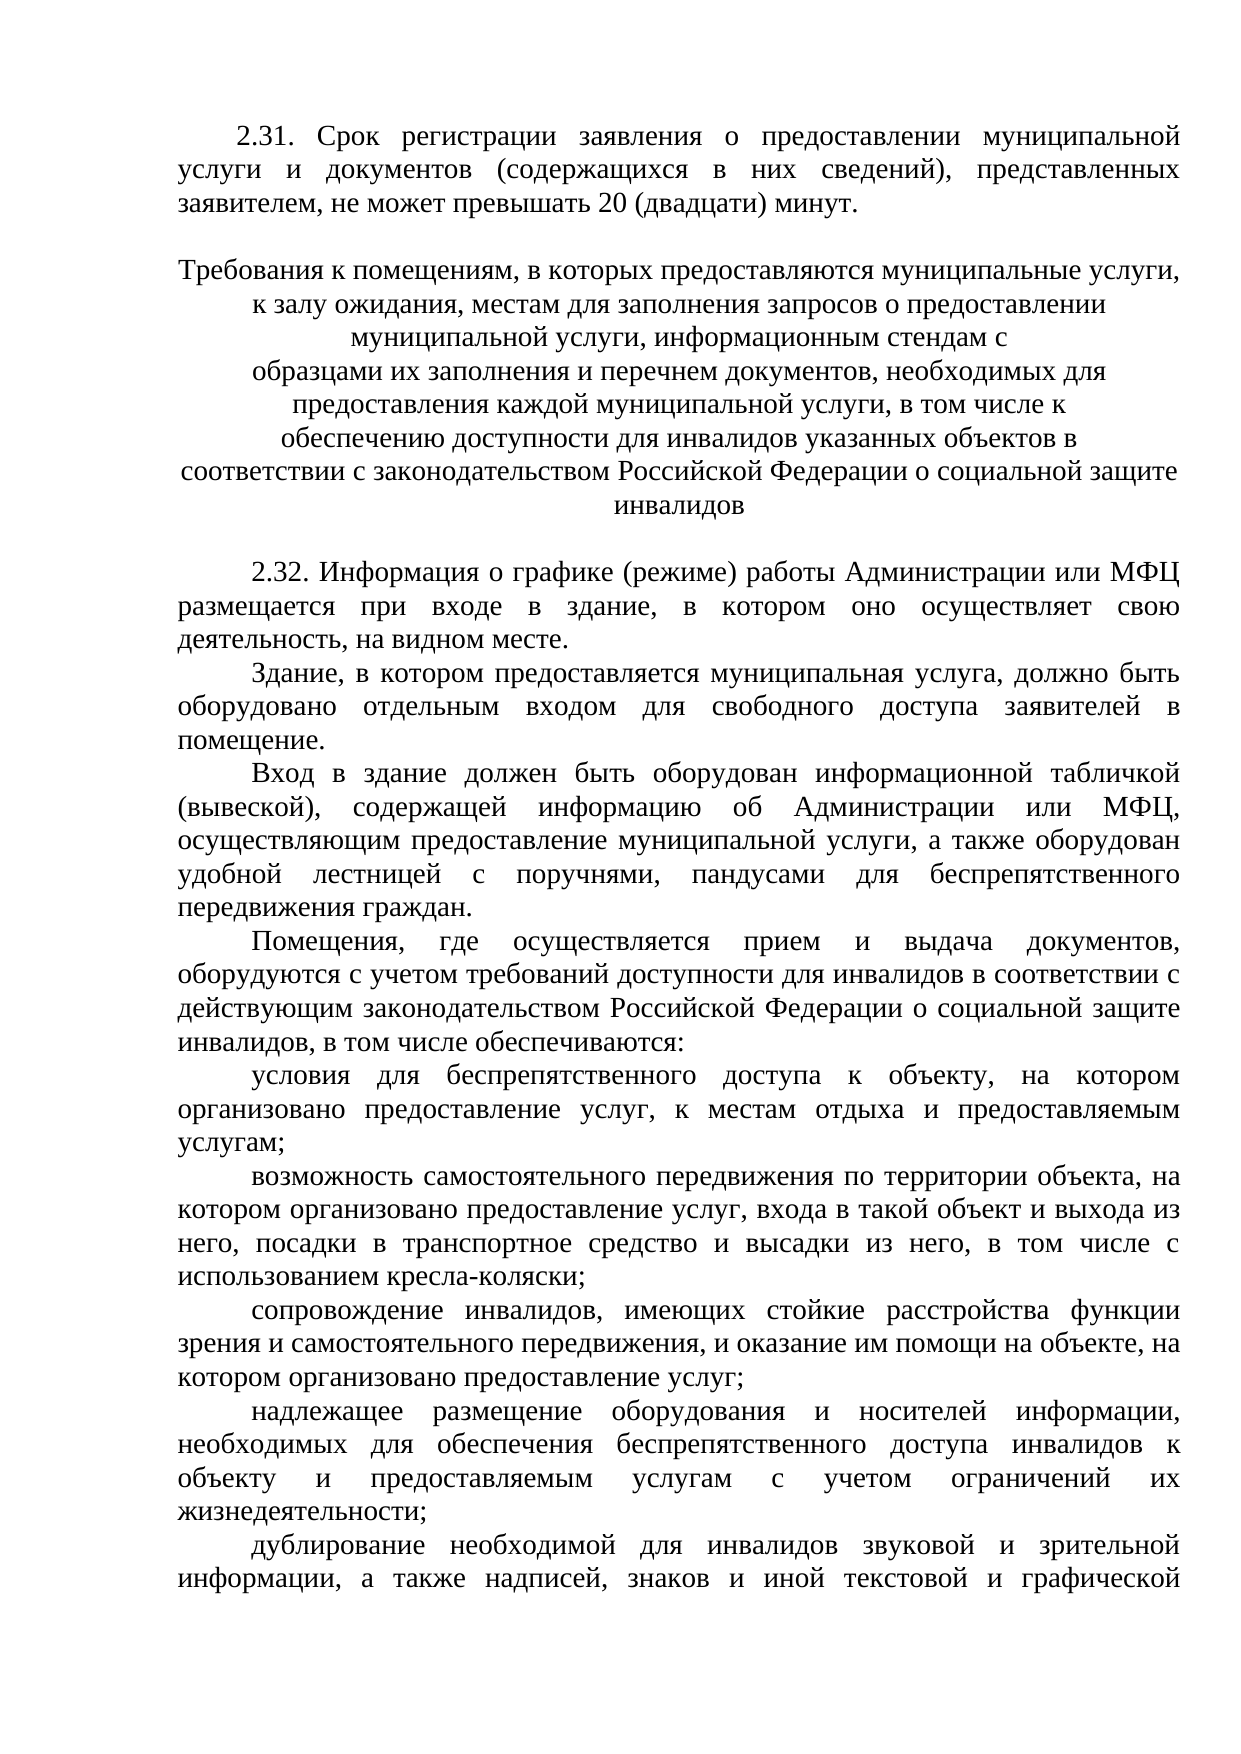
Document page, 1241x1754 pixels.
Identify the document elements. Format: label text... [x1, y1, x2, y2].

text возможность самостоятельного передвижения по территории объекта, на котором организовано предоставление услуг, входа в такой объект и выхода из него, посадки в транспортное средство и высадки из него, в том числе с использованием кресла-коляски; [177, 1158, 1181, 1292]
text Требования к помещениям, в которых предоставляются муниципальные услуги, к залу ожидания, местам для заполнения запросов о предоставлении муниципальной услуги, информационным стендам с [177, 252, 1181, 353]
text условия для беспрепятственного доступа к объекту, на котором организовано предоставление услуг, к местам отдыха и предоставляемым услугам; [177, 1057, 1181, 1158]
text соответствии с законодательством Российской Федерации о социальной защите инвалидов [177, 453, 1181, 521]
text 2.32. Информация о графике (режиме) работы Администрации или МФЦ размещается при входе в здание, в котором оно осуществляет свою деятельность, на видном месте. [177, 554, 1181, 655]
text Здание, в котором предоставляется муниципальная услуга, должно быть оборудовано отдельным входом для свободного доступа заявителей в помещение. [177, 655, 1181, 755]
text Помещения, где осуществляется прием и выдача документов, оборудуются с учетом требований доступности для инвалидов в соответствии с действующим законодательством Российской Федерации о социальной защите инвалидов, в том числе обеспечиваются: [177, 923, 1181, 1057]
text сопровождение инвалидов, имеющих стойкие расстройства функции зрения и самостоятельного передвижения, и оказание им помощи на объекте, на котором организовано предоставление услуг; [177, 1292, 1181, 1393]
text 2.31. Срок регистрации заявления о предоставлении муниципальной услуги и документов (содержащихся в них сведений), представленных заявителем, не может превышать 20 (двадцати) минут. [177, 118, 1181, 219]
text обеспечению доступности для инвалидов указанных объектов в [177, 420, 1181, 453]
text Вход в здание должен быть оборудован информационной табличкой (вывеской), содержащей информацию об Администрации или МФЦ, осуществляющим предоставление муниципальной услуги, а также оборудован удобной лестницей с поручнями, пандусами для беспрепятственного передвижения граждан. [177, 755, 1181, 923]
text предоставления каждой муниципальной услуги, в том числе к [177, 386, 1181, 420]
text образцами их заполнения и перечнем документов, необходимых для [177, 353, 1181, 386]
text надлежащее размещение оборудования и носителей информации, необходимых для обеспечения беспрепятственного доступа инвалидов к объекту и предоставляемым услугам с учетом ограничений их жизнедеятельности; [177, 1393, 1181, 1527]
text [177, 1527, 1181, 1594]
